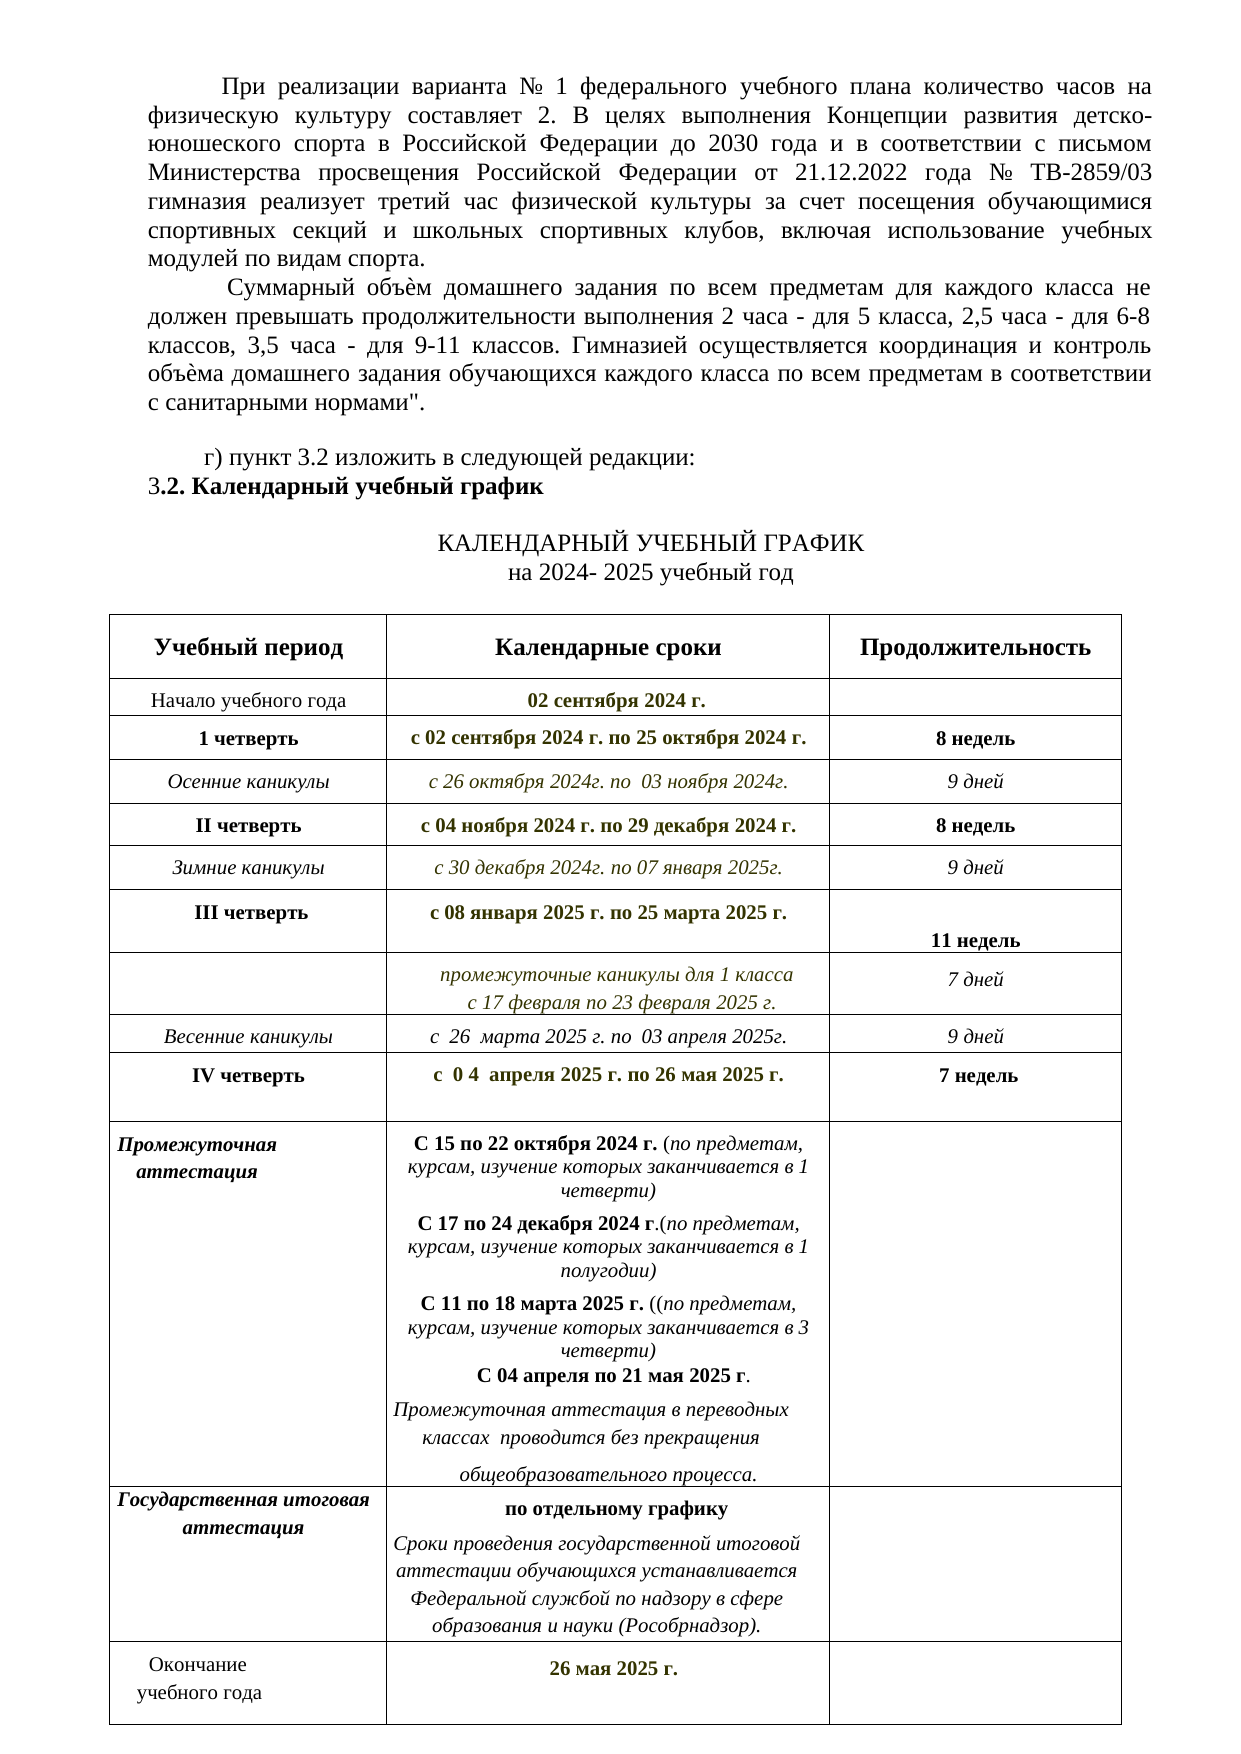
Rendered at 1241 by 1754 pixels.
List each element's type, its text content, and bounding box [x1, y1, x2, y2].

table_cell Осенние каникулы [110, 760, 386, 802]
table_cell 9 дней [830, 760, 1121, 802]
table_cell с 08 января 2025 г. по 25 марта 2025 г. [387, 890, 829, 952]
table_cell Окончание учебного года [110, 1642, 386, 1724]
table_cell [830, 1642, 1121, 1724]
table_header Учебный период [110, 615, 386, 677]
table_cell с 26 октября 2024г. по 03 ноября 2024г. [387, 760, 829, 802]
table_cell с 30 декабря 2024г. по 07 января 2025г. [387, 846, 829, 889]
table_cell [110, 953, 386, 1014]
table_cell 7 недель [830, 1053, 1121, 1121]
table_cell [830, 679, 1121, 715]
table_cell Зимние каникулы [110, 846, 386, 889]
table_cell С 15 по 22 октября 2024 г. (по предметам, курсам, изучение которых заканчивается в 1 четверти) С 17 по 24 декабря 2024 г.(по предметам, курсам, изучение которых заканчивается в 1 полугодии) С 11 по 18 марта 2025 г. ((по предметам, курсам, изучение которых заканчивается в 3 четверти) С 04 апреля по 21 мая 2025 г. Промежуточная аттестация в переводных классах проводится без прекращения общеобразовательного процесса. [387, 1122, 829, 1486]
table_cell 1 четверть [110, 716, 386, 759]
table_cell Начало учебного года [110, 679, 386, 715]
table_cell [830, 1122, 1121, 1486]
table_cell 02 сентября 2024 г. [387, 679, 829, 715]
table_cell Весенние каникулы [110, 1015, 386, 1052]
text КАЛЕНДАРНЫЙ УЧЕБНЫЙ ГРАФИК [148, 528, 1154, 557]
table_cell 8 недель [830, 804, 1121, 845]
table_cell [830, 1487, 1121, 1641]
table_cell 26 мая 2025 г. [387, 1642, 829, 1724]
table_cell II четверть [110, 804, 386, 845]
text При реализации варианта № 1 федерального учебного плана количество часов на физическую культуру составляет 2. В целях выполнения Концепции развития детско- юношеского спорта в Российской Федерации до 2030 года и в соответствии с письмом Министерства просвещения Российской Федерации от 21.12.2022 года № ТВ-2859/03 гимназия реализует третий час физической культуры за счет посещения обучающимися спортивных секций и школьных спортивных клубов, включая использование учебных модулей по видам спорта. [148, 71, 1152, 272]
table_cell 11 недель [830, 890, 1121, 952]
table_cell с 26 марта 2025 г. по 03 апреля 2025г. [387, 1015, 829, 1052]
table_cell 9 дней [830, 846, 1121, 889]
table_cell Государственная итоговая аттестация [110, 1487, 386, 1641]
table_cell по отдельному графику Сроки проведения государственной итоговой аттестации обучающихся устанавливается Федеральной службой по надзору в сфере образования и науки (Рособрнадзор). [387, 1487, 829, 1641]
table_cell с 04 ноября 2024 г. по 29 декабря 2024 г. [387, 804, 829, 845]
table_header Календарные сроки [387, 615, 829, 677]
table_header Продолжительность [830, 615, 1121, 677]
table_cell Промежуточная аттестация [110, 1122, 386, 1486]
table_cell с 02 сентября 2024 г. по 25 октября 2024 г. [387, 716, 829, 759]
table_cell с 04 апреля 2025 г. по 26 мая 2025 г. [387, 1053, 829, 1121]
table_cell 8 недель [830, 716, 1121, 759]
text г) пункт 3.2 изложить в следующей редакции: 3.2. Календарный учебный график [148, 442, 696, 500]
table_cell III четверть [110, 890, 386, 952]
text на 2024- 2025 учебный год [148, 557, 1154, 586]
table_cell 7 дней [830, 953, 1121, 1014]
table_cell 9 дней [830, 1015, 1121, 1052]
table_cell промежуточные каникулы для 1 класса с 17 февраля по 23 февраля 2025 г. [387, 953, 829, 1014]
table_cell IV четверть [110, 1053, 386, 1121]
text Суммарный объѐм домашнего задания по всем предметам для каждого класса не должен превышать продолжительности выполнения 2 часа - для 5 класса, 2,5 часа - для 6-8 классов, 3,5 часа - для 9-11 классов. Гимназией осуществляется координация и контроль объѐма домашнего задания обучающихся каждого класса по всем предметам в соответствии с санитарными нормами". [148, 272, 1152, 416]
